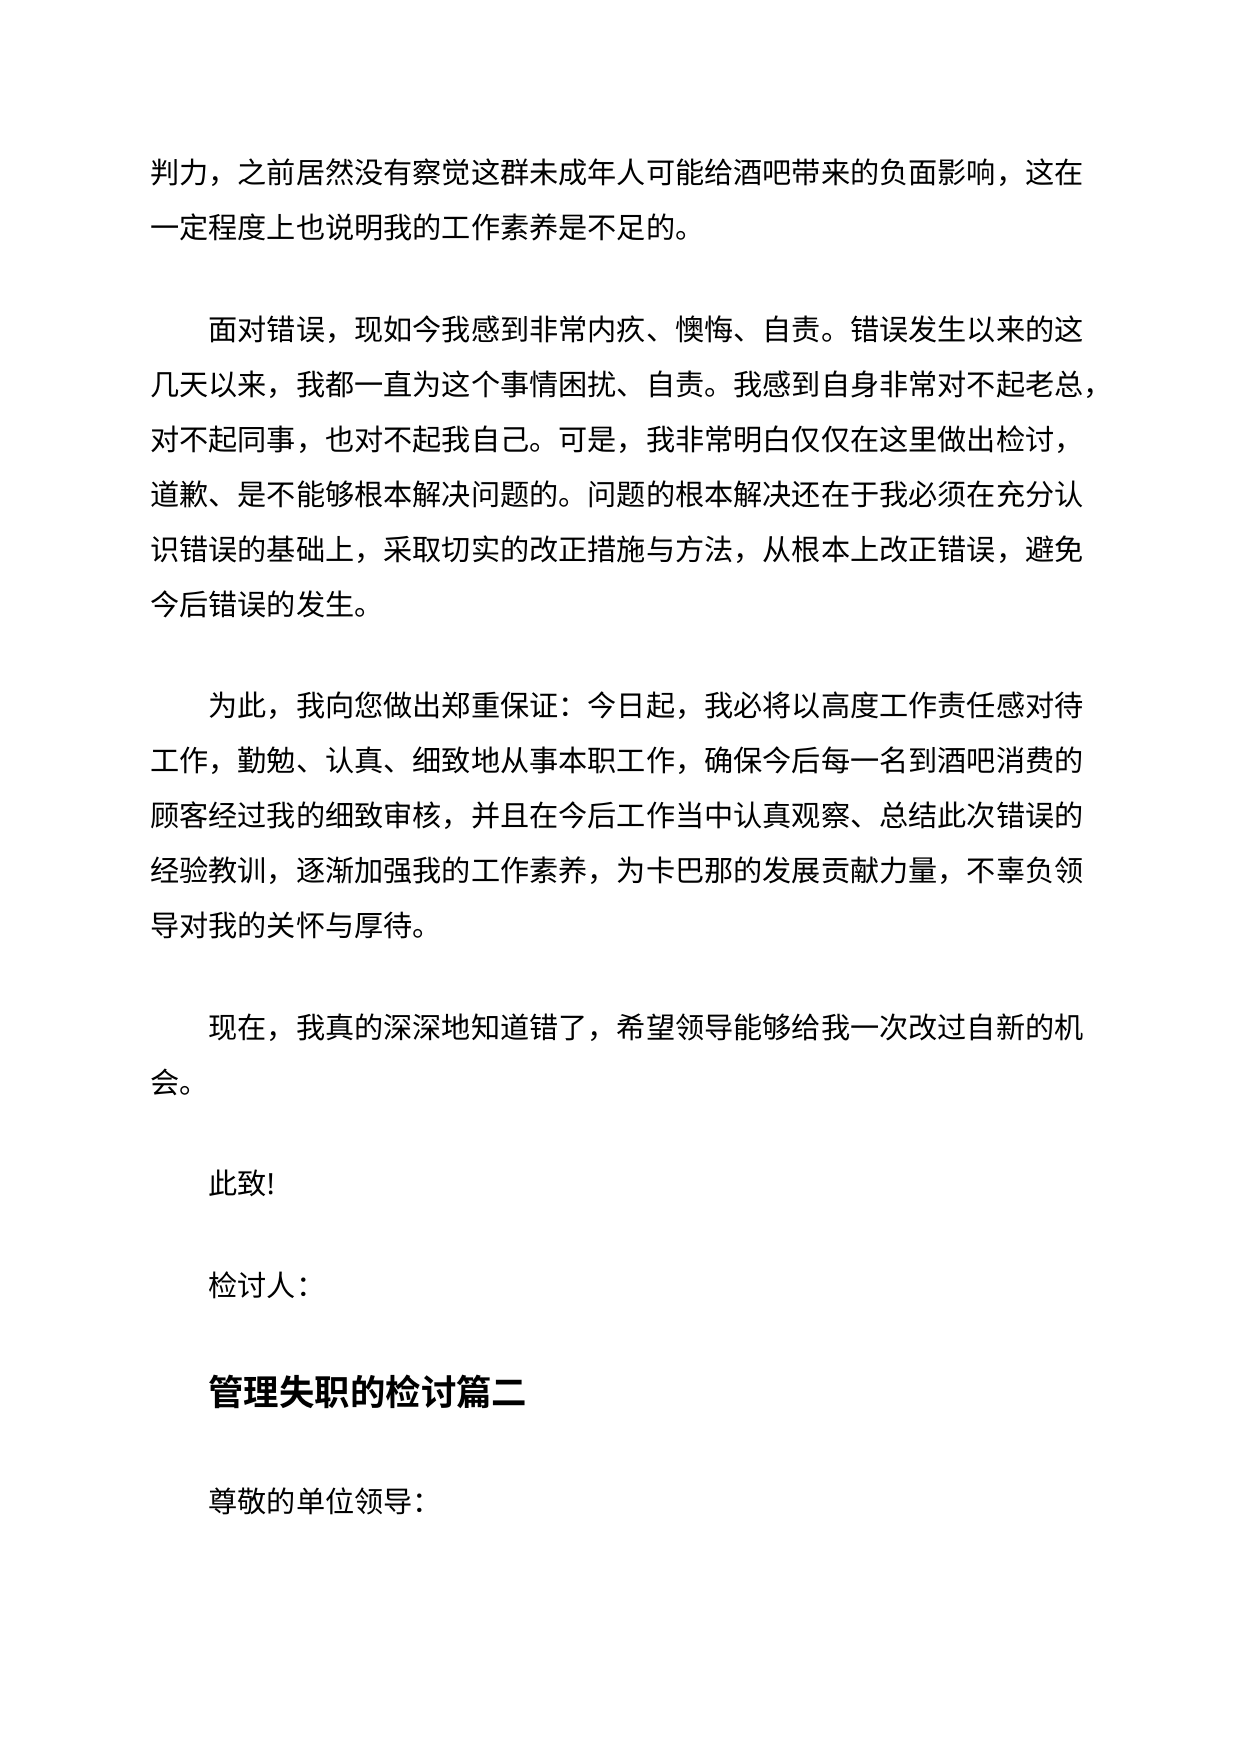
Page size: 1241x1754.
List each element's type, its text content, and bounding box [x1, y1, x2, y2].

text 检讨人： [150, 1263, 1090, 1305]
text 尊敬的单位领导： [150, 1478, 1090, 1520]
text 面对错误，现如今我感到非常内疚、懊悔、自责。错误发生以来的这几天以来，我都一直为这个事情困扰、自责。我感到自身非常对不起老总，对不起同事，也对不起我自己。可是，我非常明白仅仅在这里做出检讨，道歉、是不能够根本解决问题的。问题的根本解决还在于我必须在充分认识错误的基础上，采取切实的改正措施与方法，从根本上改正错误，避免今后错误的发生。 [150, 307, 1090, 623]
text 管理失职的检讨篇二 [150, 1365, 1090, 1416]
text 此致! [150, 1161, 1090, 1203]
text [150, 150, 1090, 247]
text 为此，我向您做出郑重保证：今日起，我必将以高度工作责任感对待工作，勤勉、认真、细致地从事本职工作，确保今后每一名到酒吧消费的顾客经过我的细致审核，并且在今后工作当中认真观察、总结此次错误的经验教训，逐渐加强我的工作素养，为卡巴那的发展贡献力量，不辜负领导对我的关怀与厚待。 [150, 683, 1090, 945]
text 现在，我真的深深地知道错了，希望领导能够给我一次改过自新的机会。 [150, 1004, 1090, 1101]
